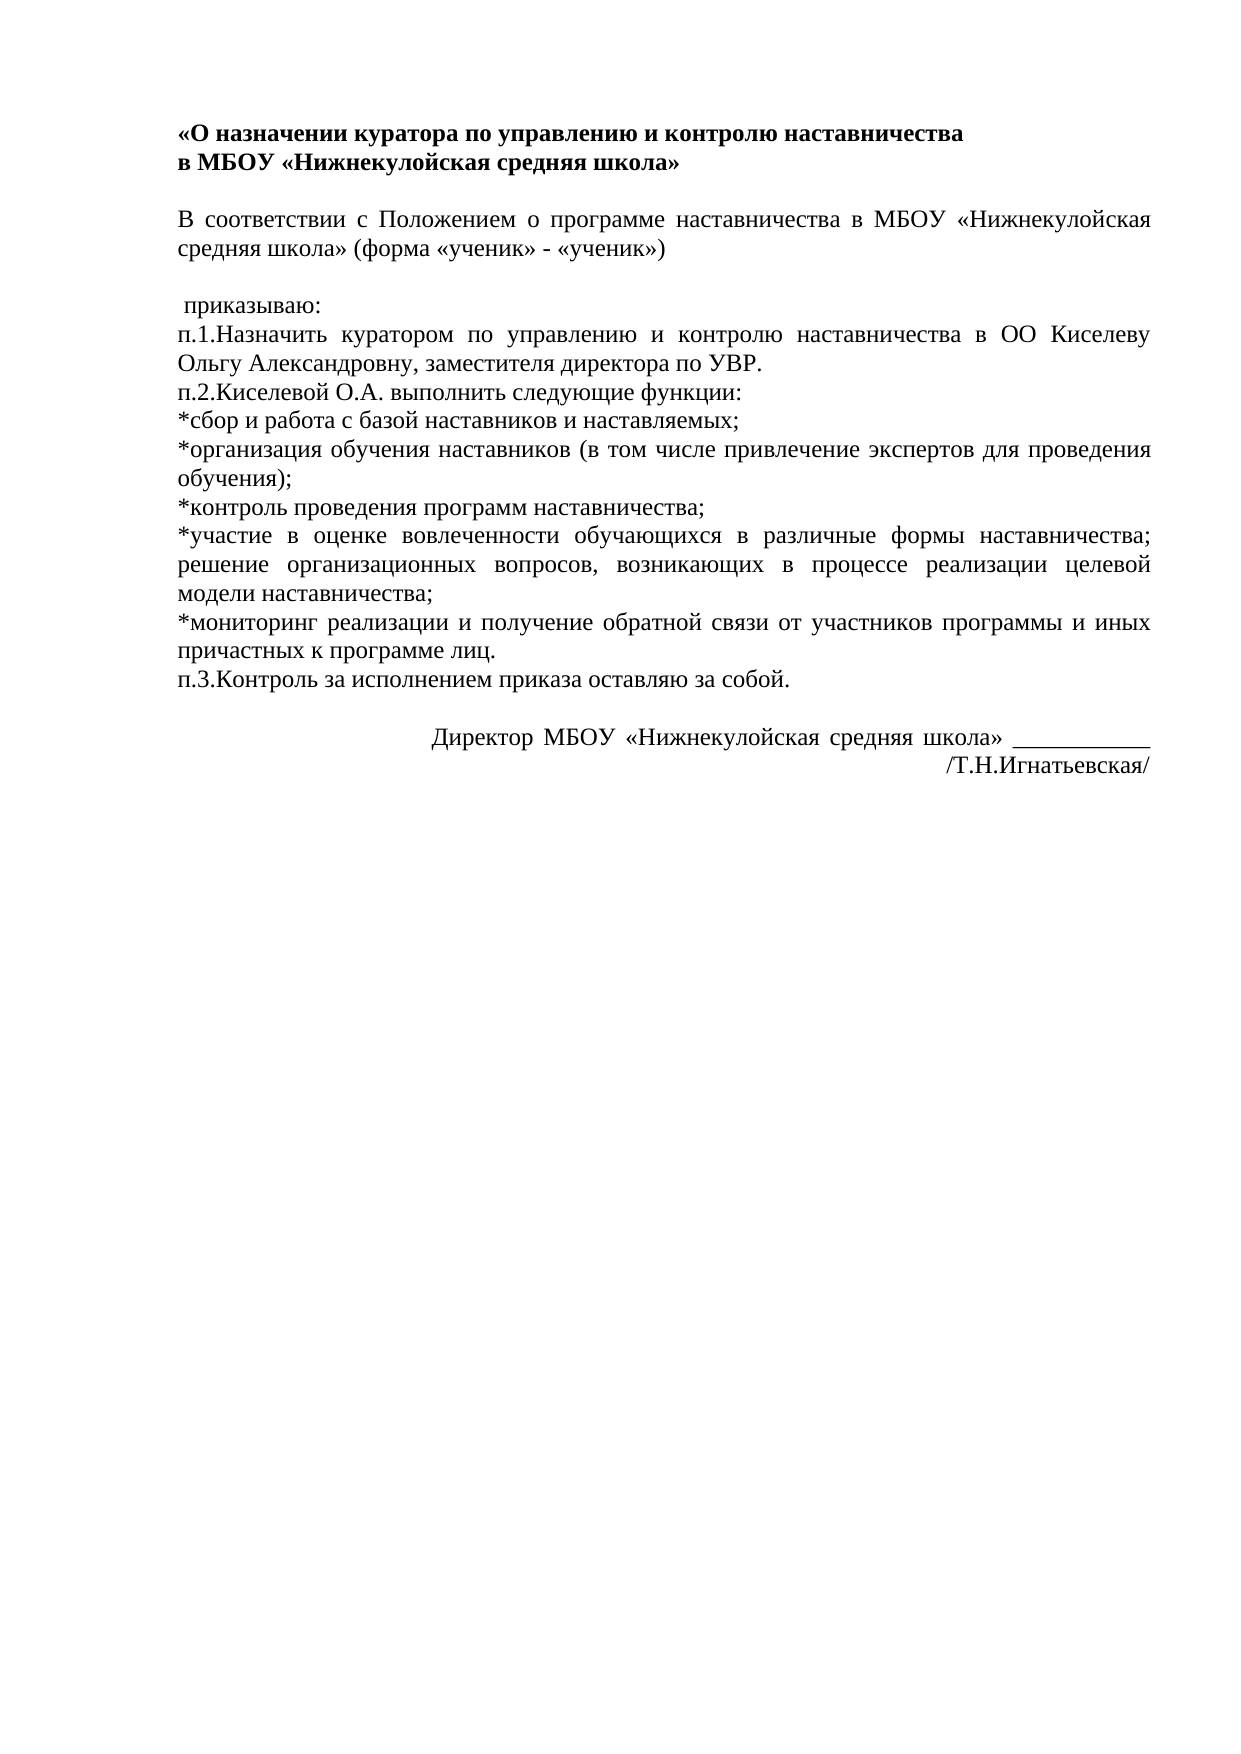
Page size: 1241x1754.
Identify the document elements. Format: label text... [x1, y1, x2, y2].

text п.2.Киселевой О.А. выполнить следующие функции: [177, 377, 1152, 406]
text п.1.Назначить куратором по управлению и контролю наставничества в ОО Киселеву Ольгу Александровну, заместителя директора по УВР. [177, 319, 1152, 377]
text в МБОУ «Нижнекулойская средняя школа» [177, 147, 1152, 176]
text В соответствии с Положением о программе наставничества в МБОУ «Нижнекулойская средняя школа» (форма «ученик» - «ученик») [177, 204, 1152, 262]
text приказываю: [177, 291, 1152, 319]
text Директор МБОУ «Нижнекулойская средняя школа» ___________ /Т.Н.Игнатьевская/ [177, 722, 1152, 779]
text *участие в оценке вовлеченности обучающихся в различные формы наставничества; решение организационных вопросов, возникающих в процессе реализации целевой модели наставничества; [177, 521, 1152, 607]
text *организация обучения наставников (в том числе привлечение экспертов для проведения обучения); [177, 434, 1152, 492]
text «О назначении куратора по управлению и контролю наставничества [177, 118, 1152, 147]
text *сбор и работа с базой наставников и наставляемых; [177, 406, 1152, 434]
text *контроль проведения программ наставничества; [177, 492, 1152, 521]
text *мониторинг реализации и получение обратной связи от участников программы и иных причастных к программе лиц. [177, 607, 1152, 664]
text п.3.Контроль за исполнением приказа оставляю за собой. [177, 664, 1152, 693]
